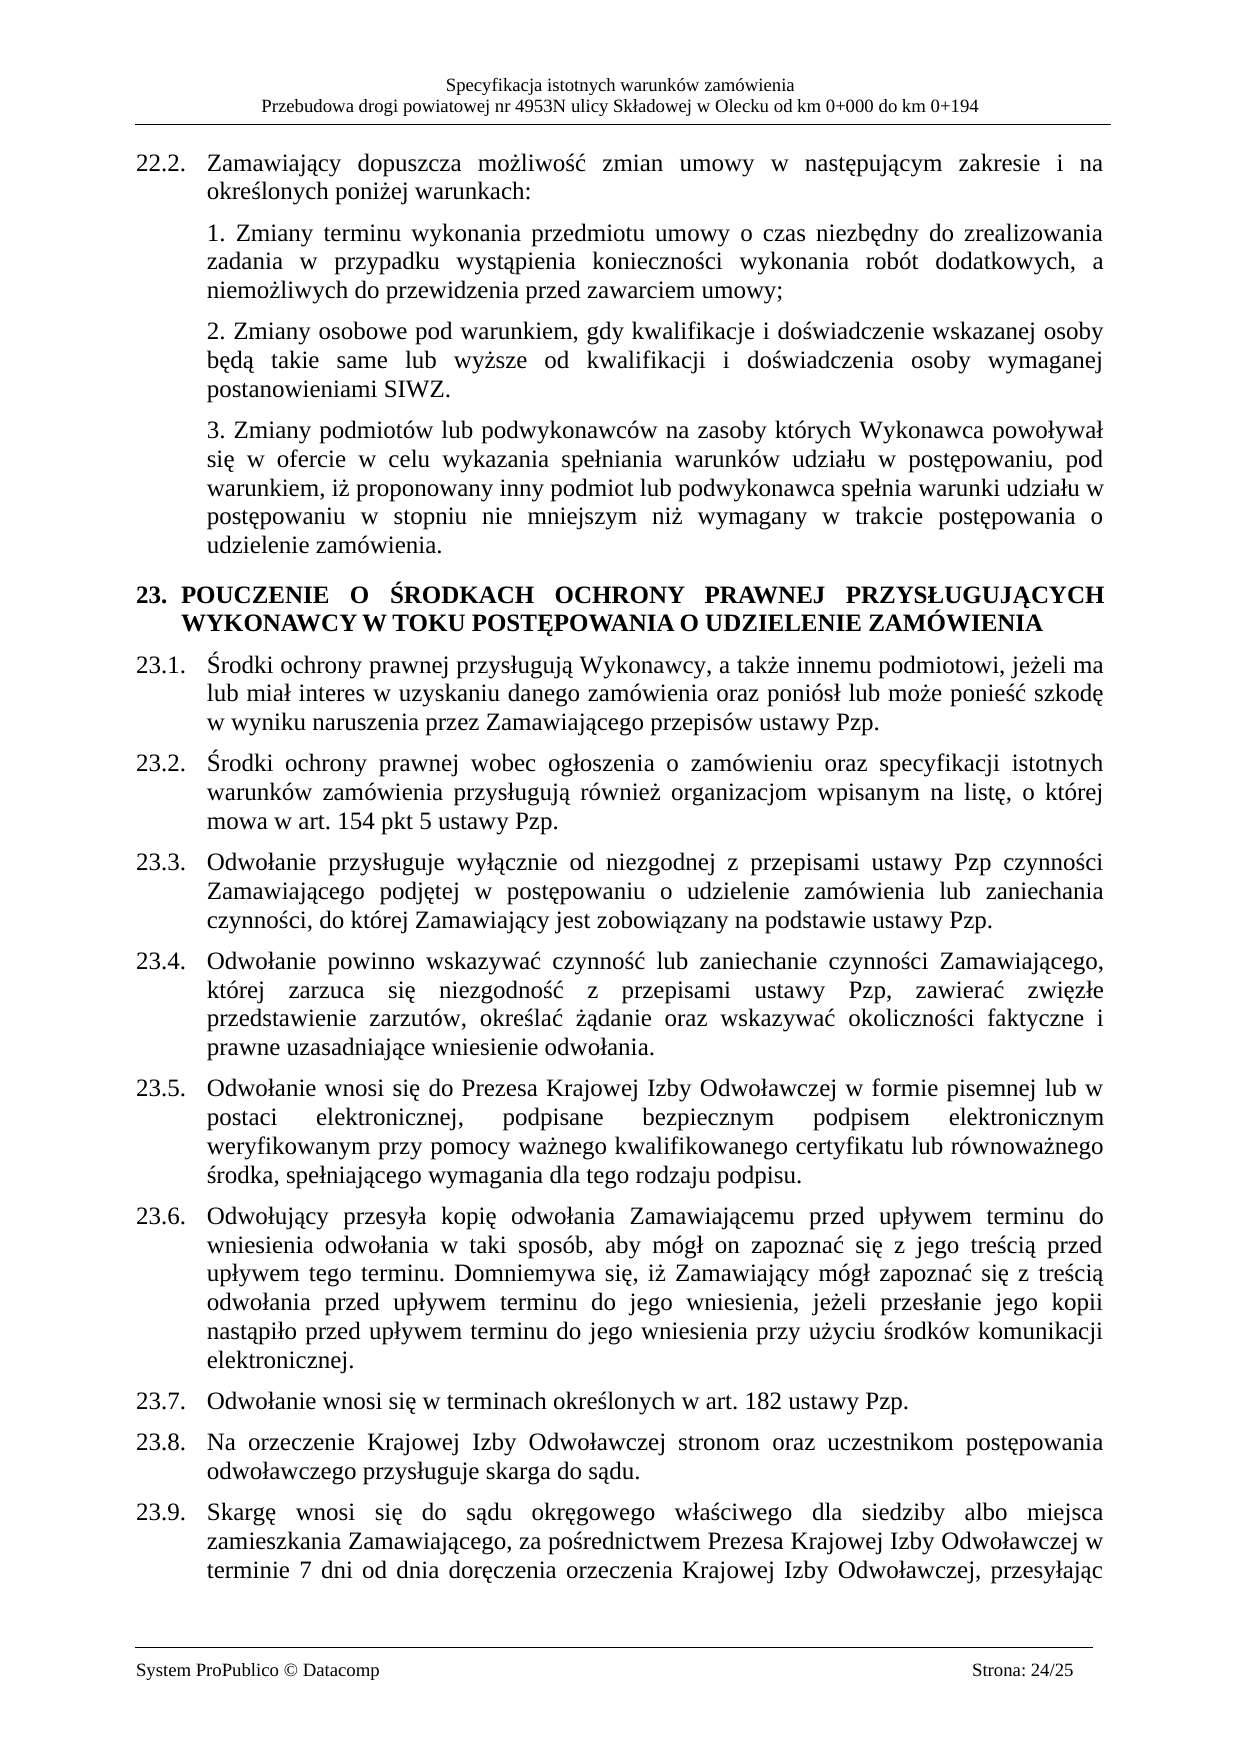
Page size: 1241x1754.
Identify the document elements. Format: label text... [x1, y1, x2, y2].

subtitle Odwołanie powinno wskazywać czynność lub zaniechanie czynności Zamawiającego, której zarzuca się niezgodność z przepisami ustawy Pzp, zawierać zwięzłe przedstawienie zarzutów, określać żądanie oraz wskazywać okoliczności faktyczne i prawne uzasadniające wniesienie odwołania. [136, 946, 1104, 1061]
subtitle Zamawiający dopuszcza możliwość zmian umowy w następującym zakresie i na określonych poniżej warunkach: [136, 148, 1104, 205]
subtitle Odwołanie wnosi się do Prezesa Krajowej Izby Odwoławczej w formie pisemnej lub w postaci elektronicznej, podpisane bezpiecznym podpisem elektronicznym weryfikowanym przy pomocy ważnego kwalifikowanego certyfikatu lub równoważnego środka, spełniającego wymagania dla tego rodzaju podpisu. [136, 1073, 1104, 1188]
subtitle 1. Zmiany terminu wykonania przedmiotu umowy o czas niezbędny do zrealizowania zadania w przypadku wystąpienia konieczności wykonania robót dodatkowych, a niemożliwych do przewidzenia przed zawarciem umowy; [207, 218, 1104, 304]
subtitle Odwołujący przesyła kopię odwołania Zamawiającemu przed upływem terminu do wniesienia odwołania w taki sposób, aby mógł on zapoznać się z jego treścią przed upływem tego terminu. Domniemywa się, iż Zamawiający mógł zapoznać się z treścią odwołania przed upływem terminu do jego wniesienia, jeżeli przesłanie jego kopii nastąpiło przed upływem terminu do jego wniesienia przy użyciu środków komunikacji elektronicznej. [136, 1201, 1104, 1373]
subtitle Pouczenie o środkach ochrony prawnej przysługujących Wykonawcy w toku postępowania o udzielenie zamówienia [136, 580, 1104, 637]
subtitle Odwołanie przysługuje wyłącznie od niezgodnej z przepisami ustawy Pzp czynności Zamawiającego podjętej w postępowaniu o udzielenie zamówienia lub zaniechania czynności, do której Zamawiający jest zobowiązany na podstawie ustawy Pzp. [136, 847, 1104, 933]
subtitle Środki ochrony prawnej przysługują Wykonawcy, a także innemu podmiotowi, jeżeli ma lub miał interes w uzyskaniu danego zamówienia oraz poniósł lub może ponieść szkodę w wyniku naruszenia przez Zamawiającego przepisów ustawy Pzp. [136, 650, 1104, 736]
subtitle Odwołanie wnosi się w terminach określonych w art. 182 ustawy Pzp. [136, 1386, 1104, 1415]
subtitle Na orzeczenie Krajowej Izby Odwoławczej stronom oraz uczestnikom postępowania odwoławczego przysługuje skarga do sądu. [136, 1427, 1104, 1485]
subtitle Środki ochrony prawnej wobec ogłoszenia o zamówieniu oraz specyfikacji istotnych warunków zamówienia przysługują również organizacjom wpisanym na listę, o której mowa w art. 154 pkt 5 ustawy Pzp. [136, 748, 1104, 835]
subtitle 3. Zmiany podmiotów lub podwykonawców na zasoby których Wykonawca powoływał się w ofercie w celu wykazania spełniania warunków udziału w postępowaniu, pod warunkiem, iż proponowany inny podmiot lub podwykonawca spełnia warunki udziału w postępowaniu w stopniu nie mniejszym niż wymagany w trakcie postępowania o udzielenie zamówienia. [207, 415, 1104, 559]
subtitle 2. Zmiany osobowe pod warunkiem, gdy kwalifikacje i doświadczenie wskazanej osoby będą takie same lub wyższe od kwalifikacji i doświadczenia osoby wymaganej postanowieniami SIWZ. [207, 316, 1104, 403]
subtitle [136, 1497, 1104, 1583]
